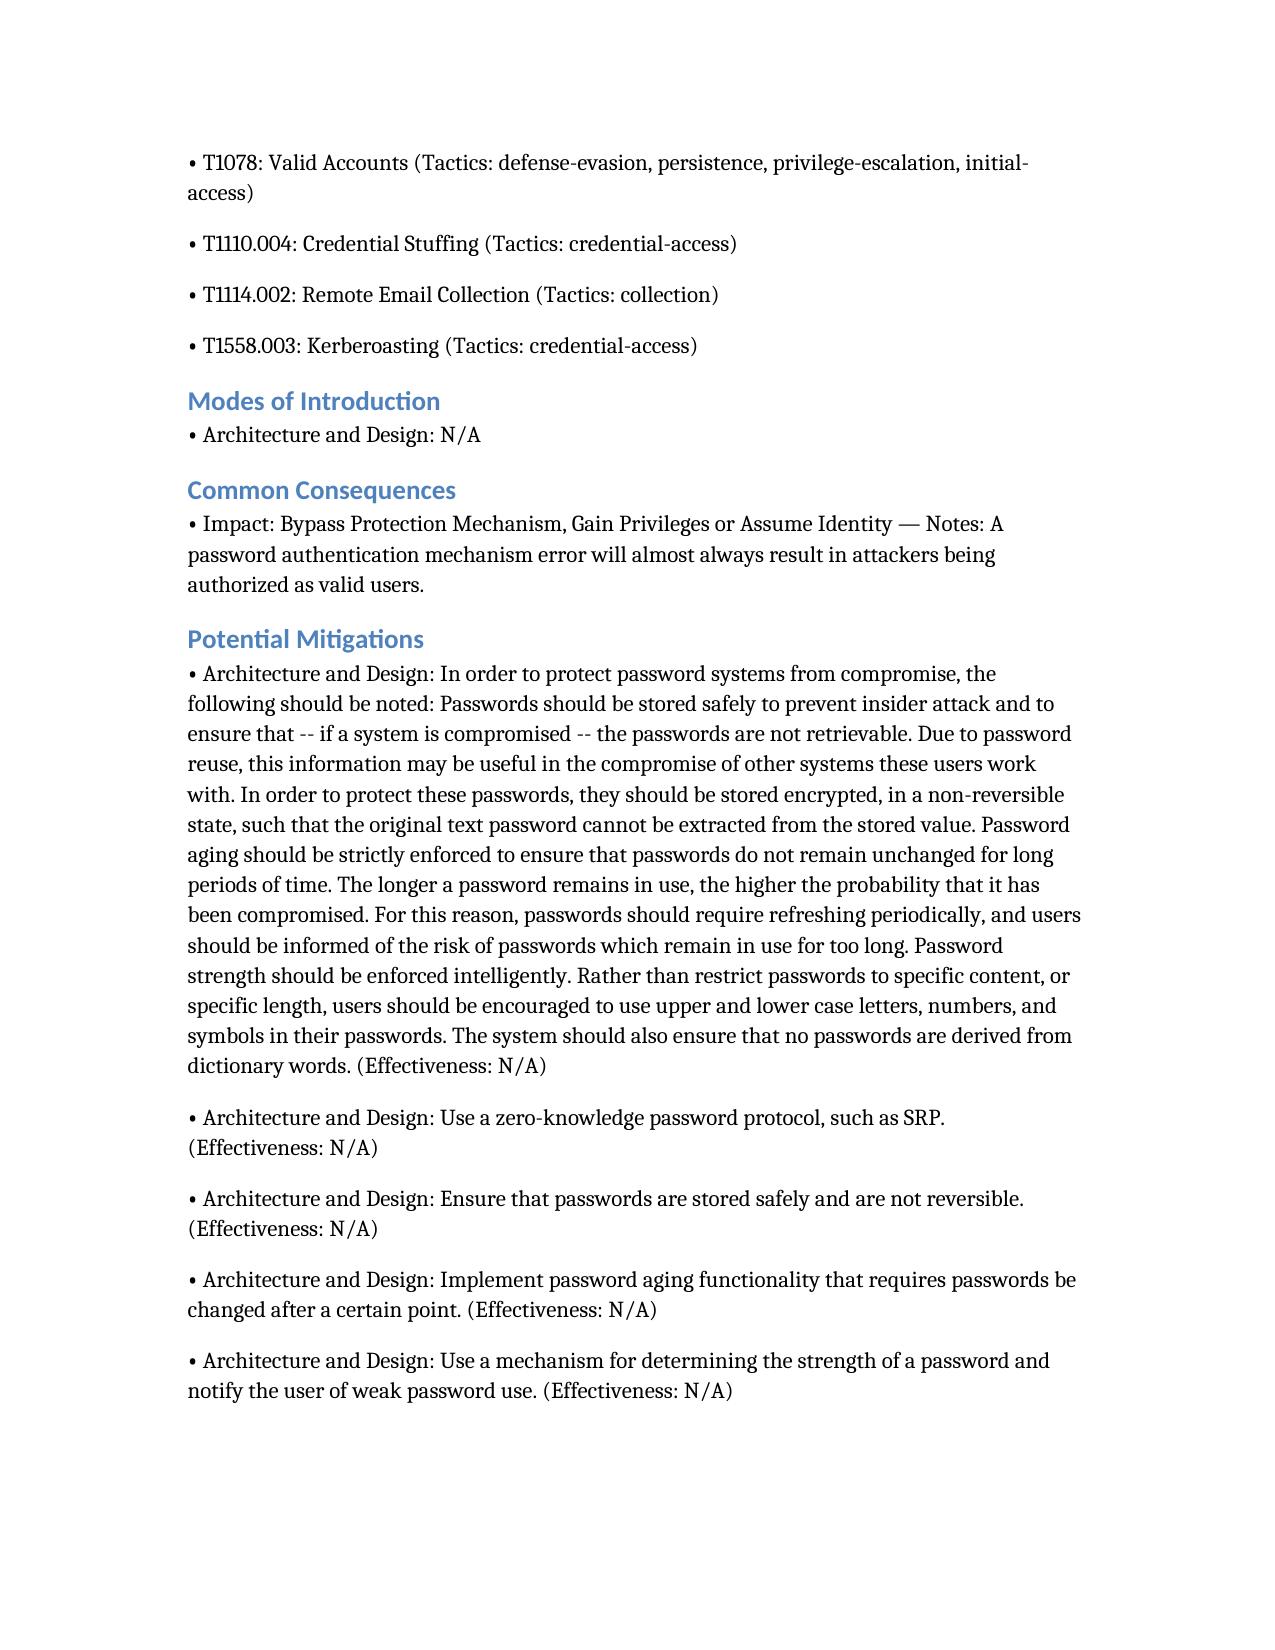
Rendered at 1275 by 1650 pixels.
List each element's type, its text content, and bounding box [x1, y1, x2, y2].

text • T1114.002: Remote Email Collection (Tactics: collection) [187, 282, 1087, 309]
text • T1078: Valid Accounts (Tactics: defense-evasion, persistence, privilege-escalation, initial-access) [187, 150, 1087, 207]
subtitle Potential Mitigations [187, 623, 1087, 656]
text • Architecture and Design: In order to protect password systems from compromise, the following should be noted: Passwords should be stored safely to prevent insider attack and to ensure that -- if a system is compromised -- the passwords are not retrievable. Due to password reuse, this information may be useful in the compromise of other systems these users work with. In order to protect these passwords, they should be stored encrypted, in a non-reversible state, such that the original text password cannot be extracted from the stored value. Password aging should be strictly enforced to ensure that passwords do not remain unchanged for long periods of time. The longer a password remains in use, the higher the probability that it has been compromised. For this reason, passwords should require refreshing periodically, and users should be informed of the risk of passwords which remain in use for too long. Password strength should be enforced intelligently. Rather than restrict passwords to specific content, or specific length, users should be encouraged to use upper and lower case letters, numbers, and symbols in their passwords. The system should also ensure that no passwords are derived from dictionary words. (Effectiveness: N/A) [187, 661, 1087, 1080]
subtitle Modes of Introduction [187, 384, 1087, 417]
text • Architecture and Design: Use a mechanism for determining the strength of a password and notify the user of weak password use. (Effectiveness: N/A) [187, 1348, 1087, 1405]
text • Impact: Bypass Protection Mechanism, Gain Privileges or Assume Identity — Notes: A password authentication mechanism error will almost always result in attackers being authorized as valid users. [187, 511, 1087, 598]
text • Architecture and Design: Ensure that passwords are stored safely and are not reversible. (Effectiveness: N/A) [187, 1186, 1087, 1242]
text • Architecture and Design: Use a zero-knowledge password protocol, such as SRP. (Effectiveness: N/A) [187, 1104, 1087, 1161]
text • T1558.003: Kerberoasting (Tactics: credential-access) [187, 333, 1087, 360]
text • Architecture and Design: N/A [187, 422, 1087, 449]
text • T1110.004: Credential Stuffing (Tactics: credential-access) [187, 231, 1087, 258]
text • Architecture and Design: Implement password aging functionality that requires passwords be changed after a certain point. (Effectiveness: N/A) [187, 1267, 1087, 1323]
subtitle Common Consequences [187, 473, 1087, 506]
